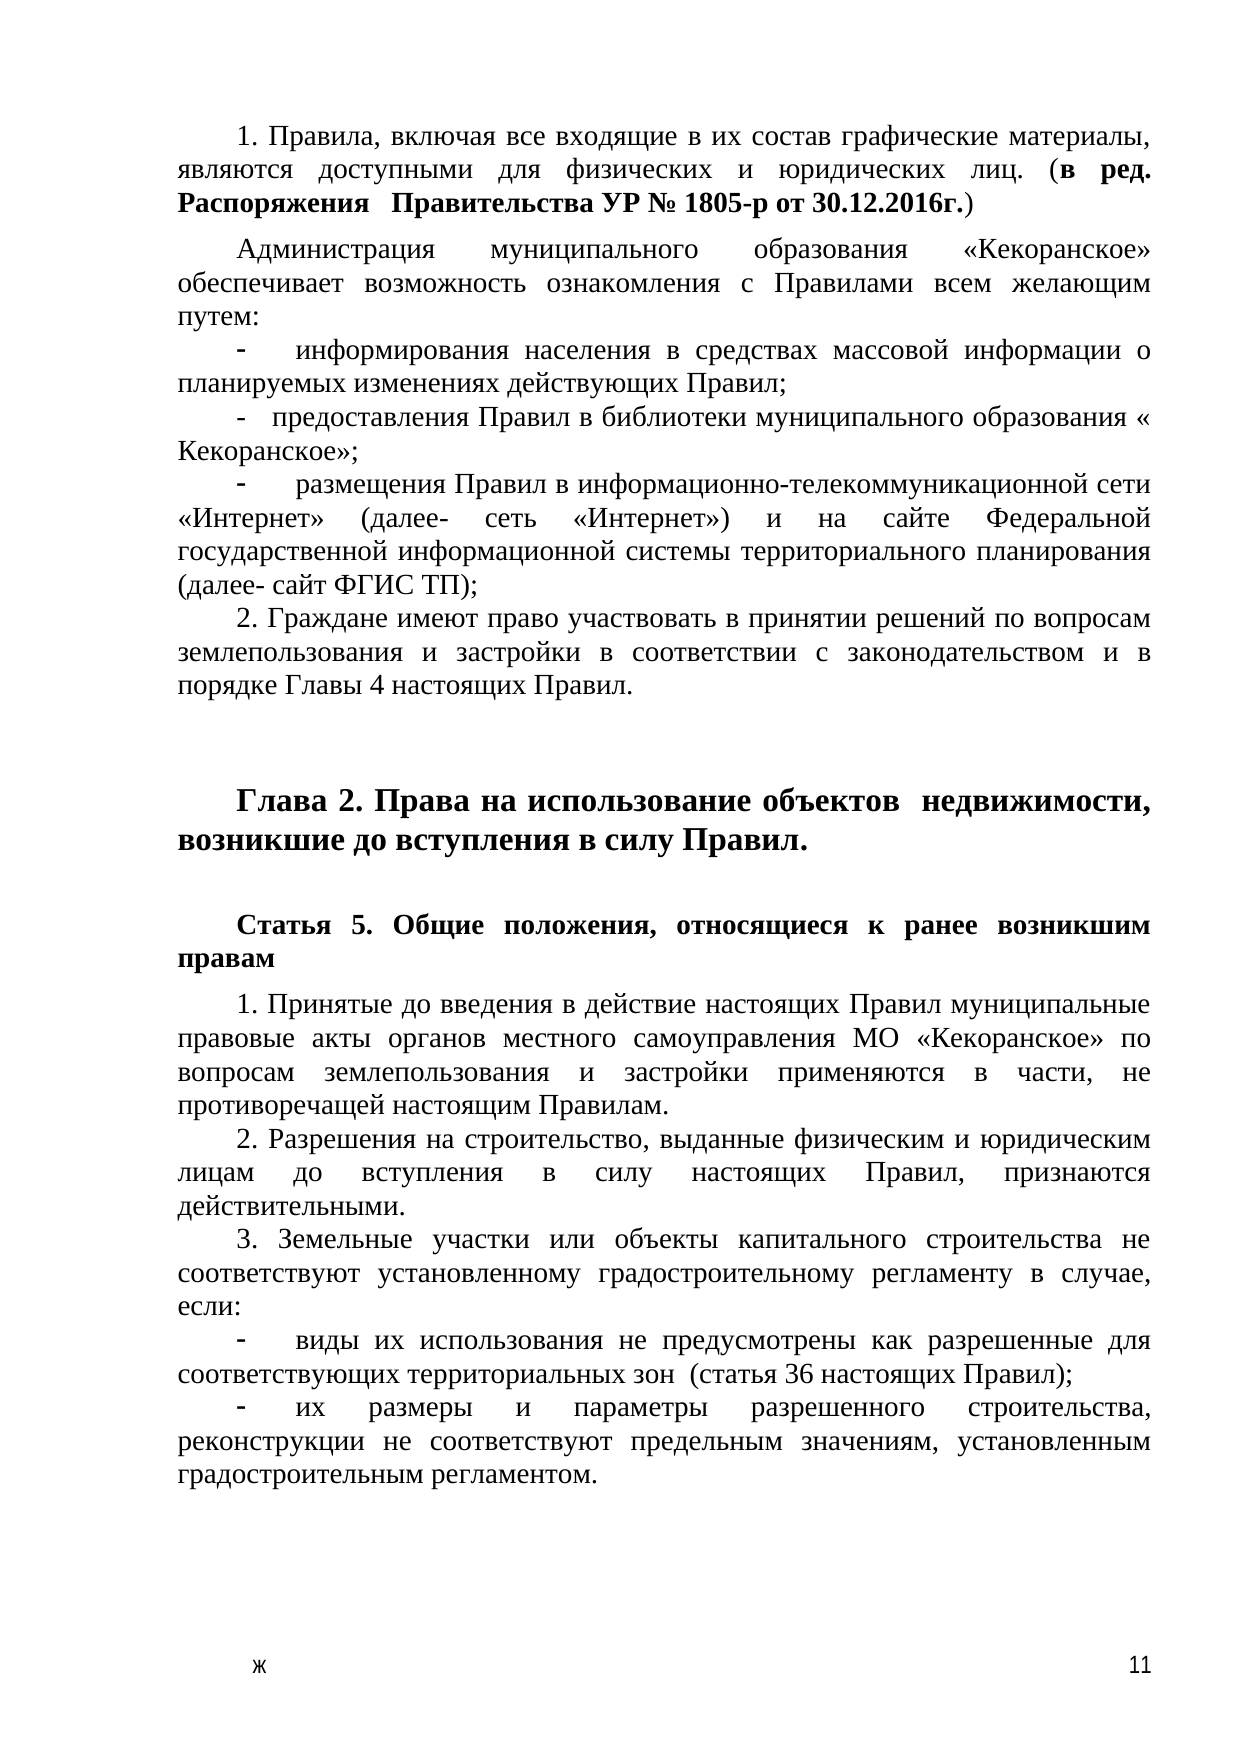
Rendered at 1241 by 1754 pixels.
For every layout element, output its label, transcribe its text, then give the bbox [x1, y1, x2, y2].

list информирования населения в средствах массовой информации о планируемых изменениях действующих Правил; [177, 332, 1152, 399]
list Статья 5. Общие положения, относящиеся к ранее возникшим правам [177, 907, 1152, 974]
text 2. Разрешения на строительство, выданные физическим и юридическим лицам до вступления в силу настоящих Правил, признаются действительными. [177, 1121, 1152, 1221]
text Глава 2. Права на использование объектов недвижимости, возникшие до вступления в силу Правил. [177, 781, 1152, 857]
list размещения Правил в информационно-телекоммуникационной сети «Интернет» (далее- сеть «Интернет») и на сайте Федеральной государственной информационной системы территориального планирования (далее- сайт ФГИС ТП); [177, 466, 1152, 600]
text Администрация муниципального образования «Кекоранское» обеспечивает возможность ознакомления с Правилами всем желающим путем: [177, 231, 1152, 332]
list их размеры и параметры разрешенного строительства, реконструкции не соответствуют предельным значениям, установленным градостроительным регламентом. [177, 1389, 1152, 1490]
text 1. Принятые до введения в действие настоящих Правил муниципальные правовые акты органов местного самоуправления МО «Кекоранское» по вопросам землепользования и застройки применяются в части, не противоречащей настоящим Правилам. [177, 987, 1152, 1121]
text 2. Граждане имеют право участвовать в принятии решений по вопросам землепользования и застройки в соответствии с законодательством и в порядке Главы 4 настоящих Правил. [177, 600, 1152, 701]
list виды их использования не предусмотрены как разрешенные для соответствующих территориальных зон (статья 36 настоящих Правил); [177, 1322, 1152, 1389]
text - предоставления Правил в библиотеки муниципального образования « Кекоранское»; [177, 399, 1152, 466]
text 3. Земельные участки или объекты капитального строительства не соответствуют установленному градостроительному регламенту в случае, если: [177, 1221, 1152, 1322]
list 1. Правила, включая все входящие в их состав графические материалы, являются доступными для физических и юридических лиц. (в ред. Распоряжения Правительства УР № 1805-р от 30.12.2016г.) [177, 118, 1152, 219]
